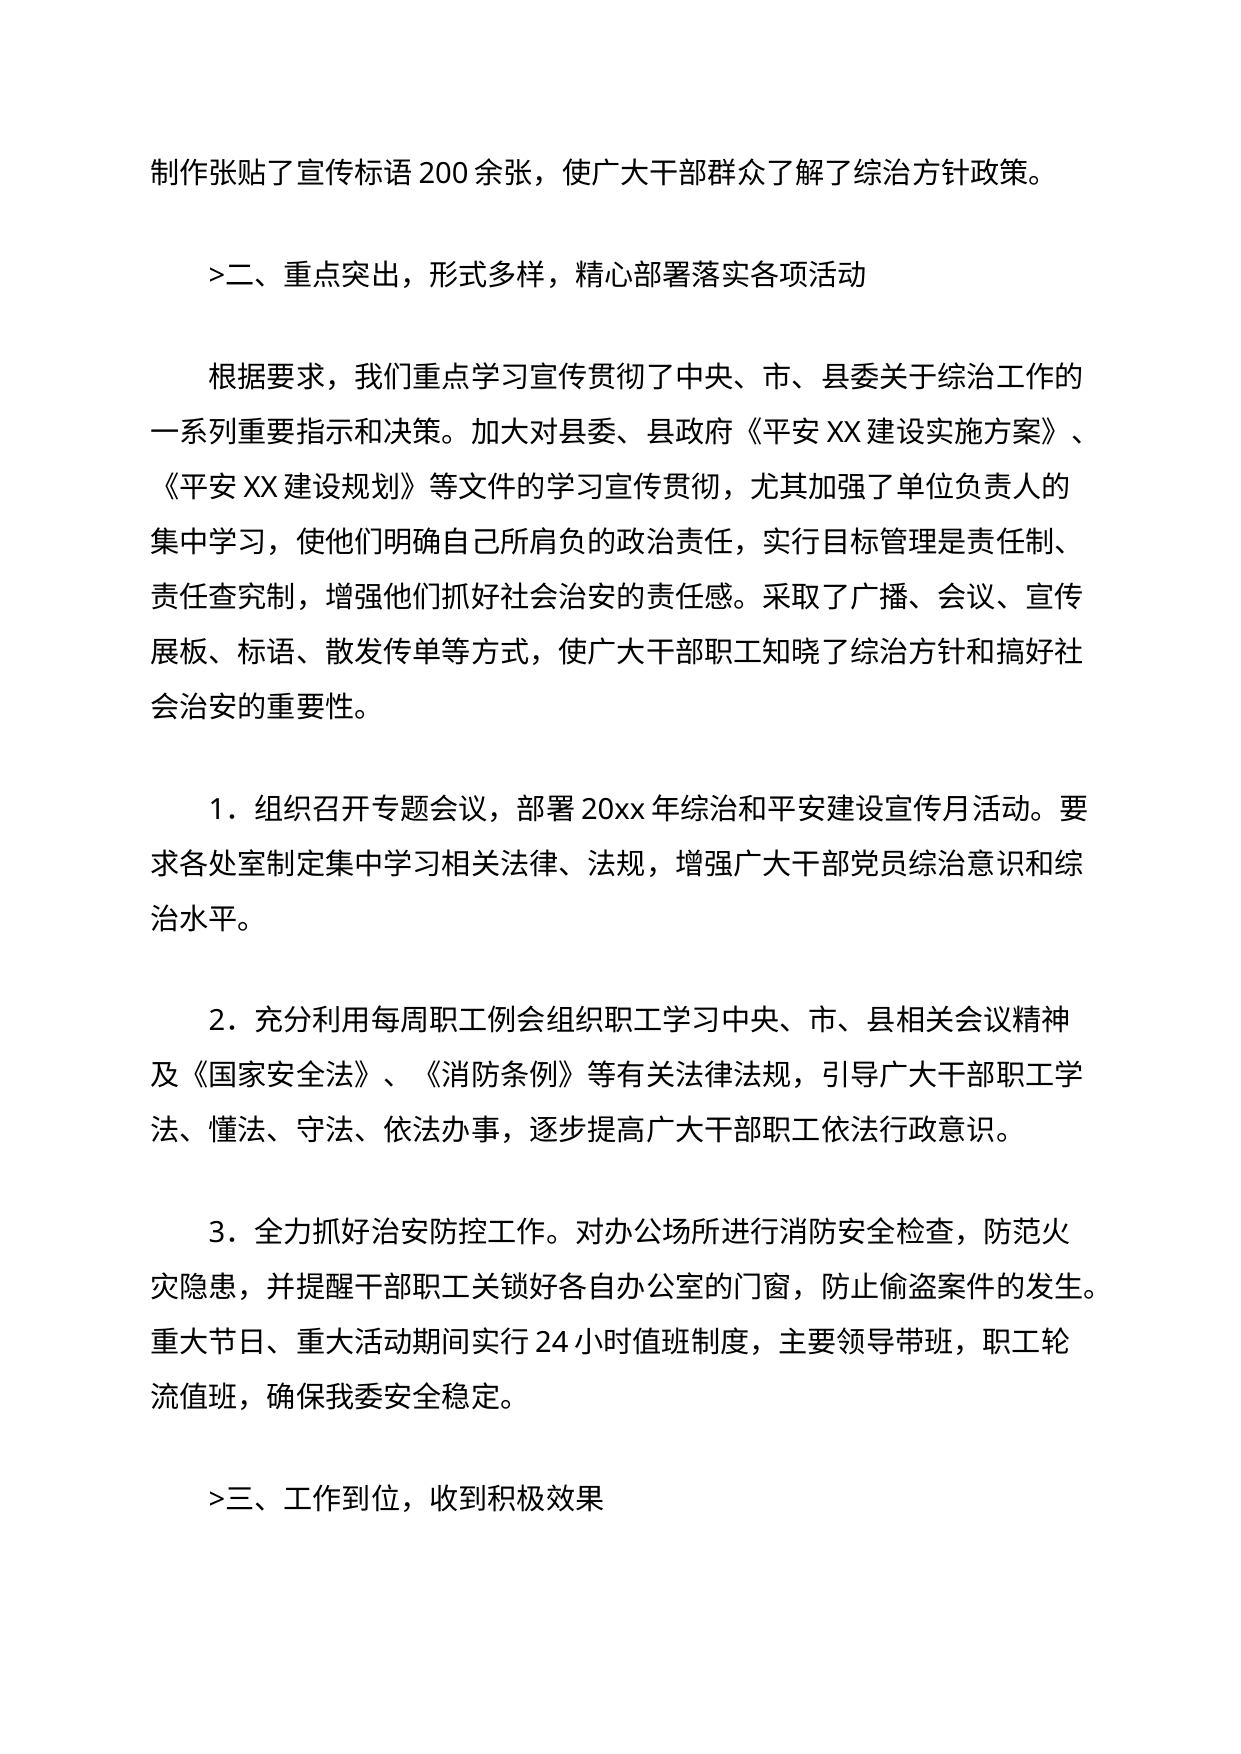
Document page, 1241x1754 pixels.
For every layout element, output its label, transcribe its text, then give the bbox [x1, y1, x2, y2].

text 1．组织召开专题会议，部署20xx年综治和平安建设宣传月活动。要求各处室制定集中学习相关法律、法规，增强广大干部党员综治意识和综治水平。 [150, 785, 1090, 937]
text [150, 150, 1090, 192]
text 3．全力抓好治安防控工作。对办公场所进行消防安全检查，防范火灾隐患，并提醒干部职工关锁好各自办公室的门窗，防止偷盗案件的发生。重大节日、重大活动期间实行24小时值班制度，主要领导带班，职工轮流值班，确保我委安全稳定。 [150, 1209, 1090, 1416]
text 2．充分利用每周职工例会组织职工学习中央、市、县相关会议精神及《国家安全法》、《消防条例》等有关法律法规，引导广大干部职工学法、懂法、守法、依法办事，逐步提高广大干部职工依法行政意识。 [150, 997, 1090, 1149]
text >三、工作到位，收到积极效果 [150, 1475, 1090, 1518]
text >二、重点突出，形式多样，精心部署落实各项活动 [150, 252, 1090, 294]
text 根据要求，我们重点学习宣传贯彻了中央、市、县委关于综治工作的一系列重要指示和决策。加大对县委、县政府《平安XX建设实施方案》、《平安XX建设规划》等文件的学习宣传贯彻，尤其加强了单位负责人的集中学习，使他们明确自己所肩负的政治责任，实行目标管理是责任制、责任查究制，增强他们抓好社会治安的责任感。采取了广播、会议、宣传展板、标语、散发传单等方式，使广大干部职工知晓了综治方针和搞好社会治安的重要性。 [150, 354, 1090, 726]
